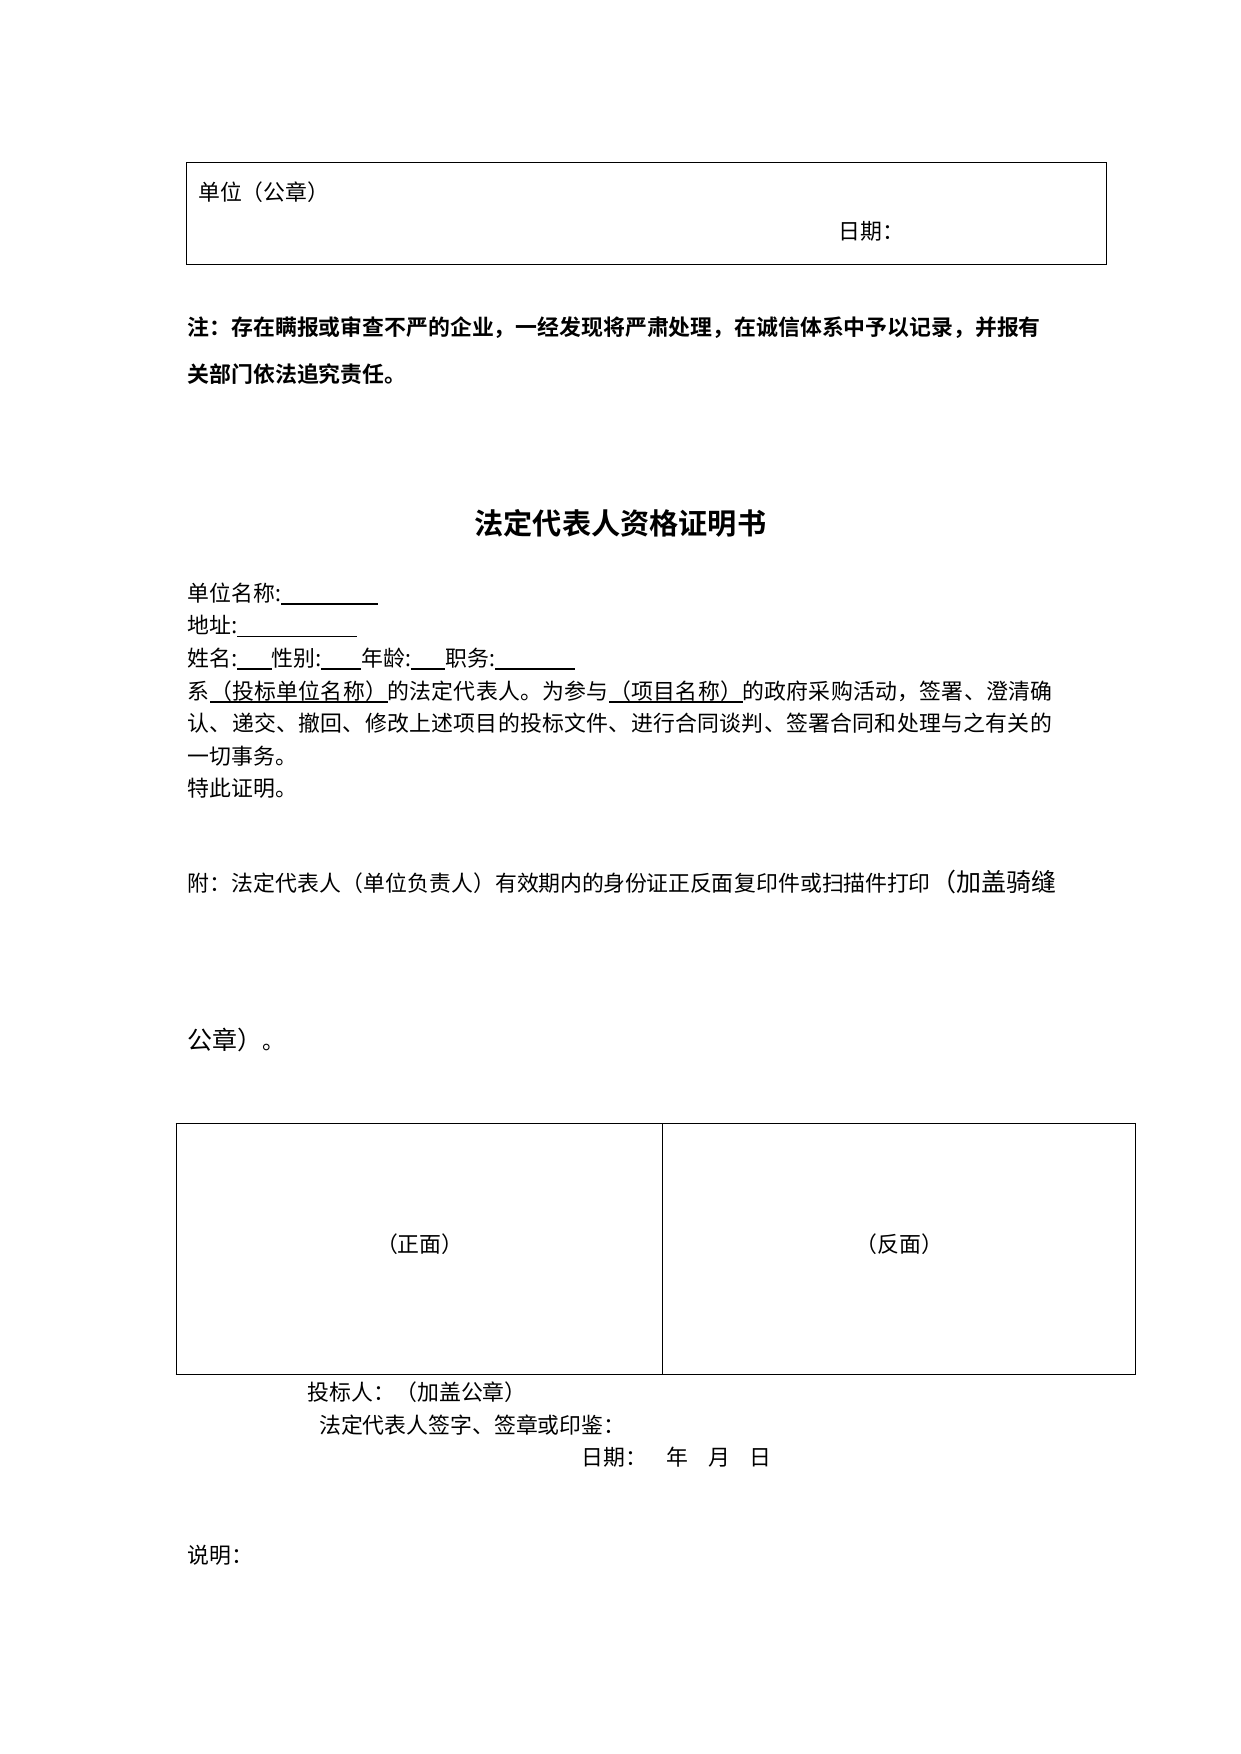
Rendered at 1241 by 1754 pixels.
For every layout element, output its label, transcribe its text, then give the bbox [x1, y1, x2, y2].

text 投标人：（加盖公章） [187, 1375, 1053, 1407]
text 单位名称: [187, 576, 1053, 608]
text 姓名: 性别: 年龄: 职务: [187, 641, 1053, 673]
text 特此证明。 [187, 771, 1053, 803]
text 系（投标单位名称）的法定代表人。为参与（项目名称）的政府采购活动，签署、澄清确认、递交、撤回、修改上述项目的投标文件、进行合同谈判、签署合同和处理与之有关的一切事务。 [187, 673, 1053, 771]
text 法定代表人签字、签章或印鉴： [187, 1407, 1053, 1440]
table_header （正面） [177, 1124, 662, 1374]
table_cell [187, 163, 1106, 264]
text 注：存在瞒报或审查不严的企业，一经发现将严肃处理，在诚信体系中予以记录，并报有关部门依法追究责任。 [187, 310, 1053, 389]
text 附：法定代表人（单位负责人）有效期内的身份证正反面复印件或扫描件打印（加盖骑缝公章）。 [187, 848, 1057, 1071]
text 日期： 年 月 日 [187, 1440, 1053, 1472]
text 地址: [187, 608, 1053, 641]
text 说明： [187, 1537, 1053, 1570]
table_header （反面） [663, 1124, 1135, 1374]
text 法定代表人资格证明书 [187, 489, 1053, 554]
